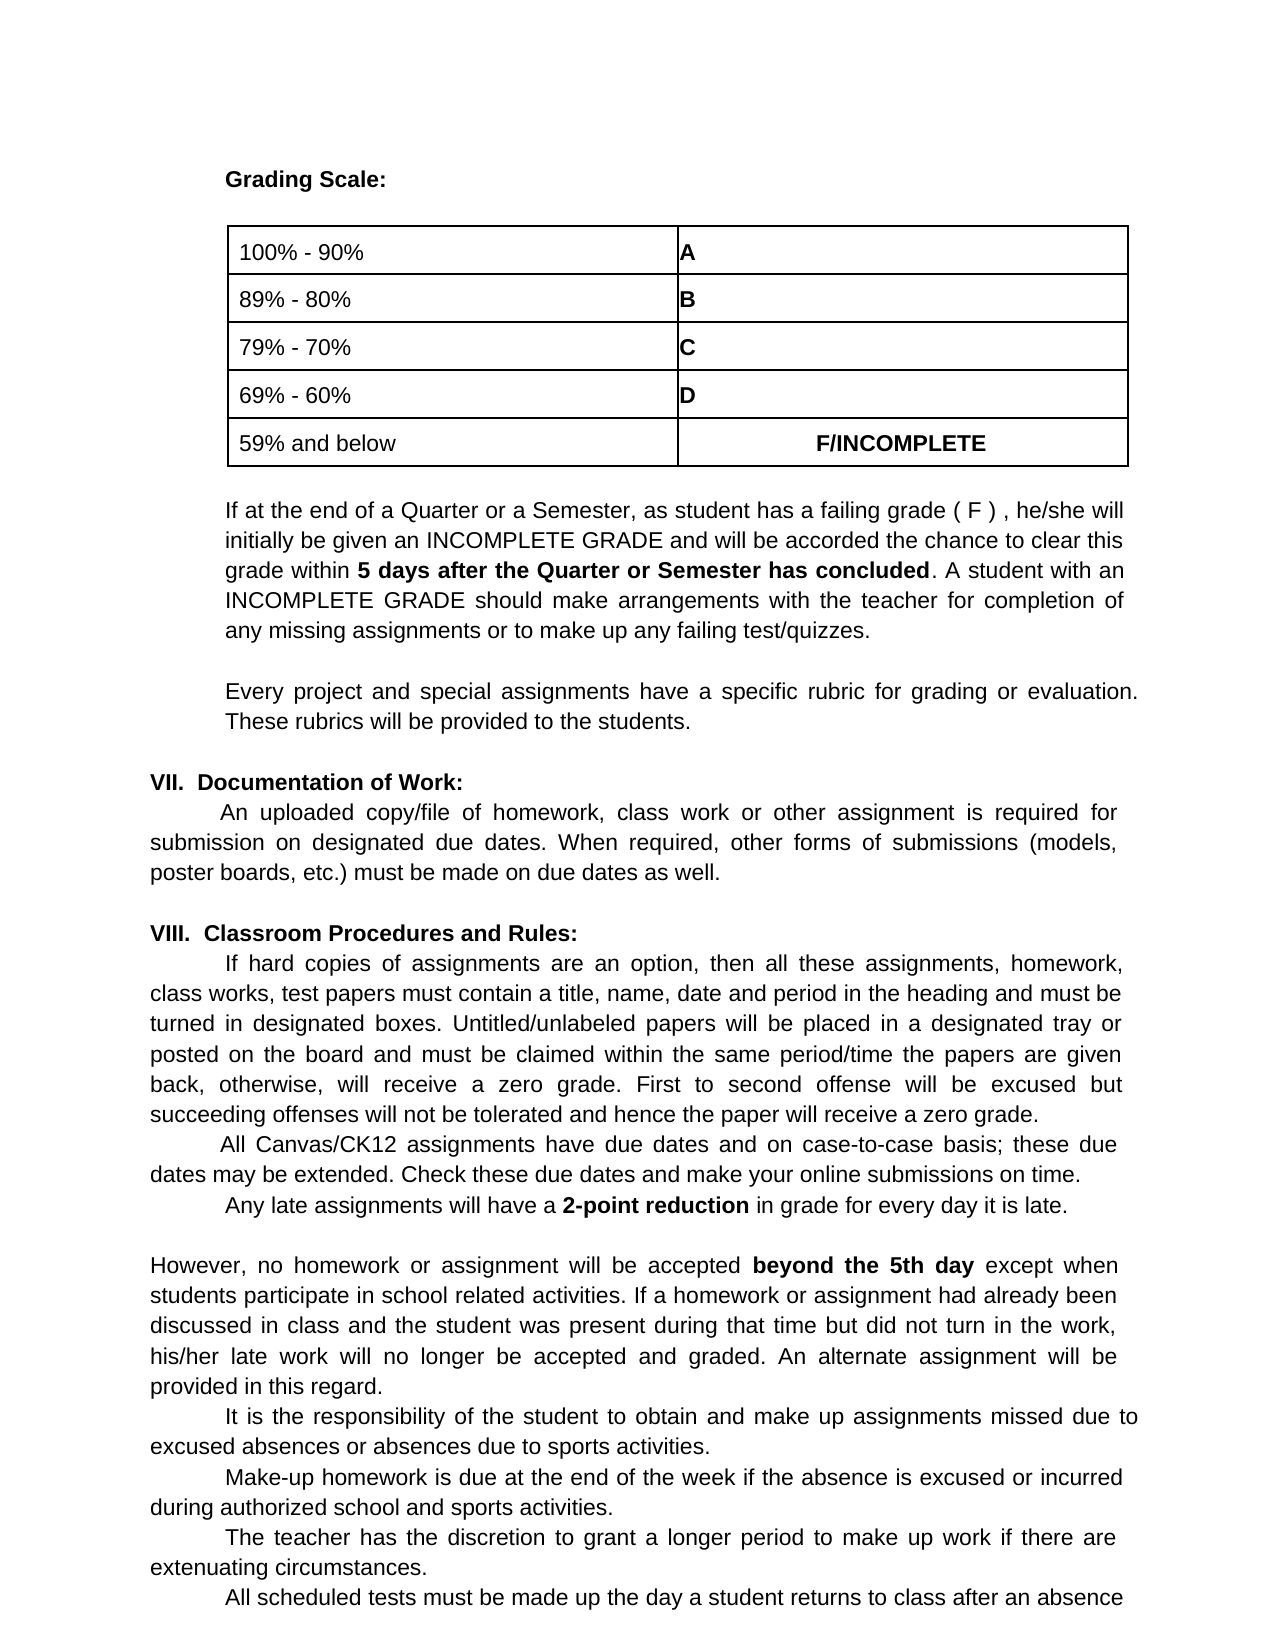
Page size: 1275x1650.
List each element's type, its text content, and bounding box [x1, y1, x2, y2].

table_cell 59% and below [229, 419, 677, 464]
text Make-up homework is due at the end of the week if the absence is excused or incurred during authorized school and sports activities. [150, 1463, 1125, 1520]
text If hard copies of assignments are an option, then all these assignments, homework, class works, test papers must contain a title, name, date and period in the heading and must be turned in designated boxes. Untitled/unlabeled papers will be placed in a designated tray or posted on the board and must be claimed within the same period/time the papers are given back, otherwise, will receive a zero grade. First to second offense will be excused but succeeding offenses will not be tolerated and hence the paper will receive a zero grade. [150, 950, 1123, 1127]
text Any late assignments will have a 2-point reduction in grade for every day it is late. [150, 1192, 1139, 1218]
table_cell D [679, 371, 1127, 417]
table_cell 79% - 70% [229, 323, 677, 369]
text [150, 1584, 1125, 1611]
table_cell 69% - 60% [229, 371, 677, 417]
table_header A [679, 227, 1127, 273]
text Every project and special assignments have a specific rubric for grading or evaluation. These rubrics will be provided to the students. [225, 678, 1139, 734]
table_cell F/INCOMPLETE [679, 419, 1127, 464]
table_cell B [679, 275, 1127, 321]
table_header 100% - 90% [229, 227, 677, 273]
text It is the responsibility of the student to obtain and make up assignments missed due to excused absences or absences due to sports activities. [150, 1403, 1139, 1460]
table_cell 89% - 80% [229, 275, 677, 321]
text All Canvas/CK12 assignments have due dates and on case-to-case basis; these due dates may be extended. Check these due dates and make your online submissions on time. [150, 1131, 1118, 1188]
text If at the end of a Quarter or a Semester, as student has a failing grade ( F ) , he/she will initially be given an INCOMPLETE GRADE and will be accorded the chance to clear this grade within 5 days after the Quarter or Semester has concluded. A student with an INCOMPLETE GRADE should make arrangements with the teacher for completion of any missing assignments or to make up any failing test/quizzes. [225, 497, 1125, 644]
table_cell C [679, 323, 1127, 369]
subtitle Grading Scale: [225, 166, 1139, 192]
text The teacher has the discretion to grant a longer period to make up work if there are extenuating circumstances. [150, 1524, 1118, 1581]
text An uploaded copy/file of homework, class work or other assignment is required for submission on designated due dates. When required, other forms of submissions (models, poster boards, etc.) must be made on due dates as well. [150, 799, 1118, 886]
subtitle Documentation of Work: [150, 768, 1139, 795]
list Classroom Procedures and Rules: [150, 920, 1139, 946]
text However, no homework or assignment will be accepted beyond the 5th day except when students participate in school related activities. If a homework or assignment had already been discussed in class and the student was present during that time but did not turn in the work, his/her late work will no longer be accepted and graded. An alternate assignment will be provided in this regard. [150, 1252, 1118, 1399]
